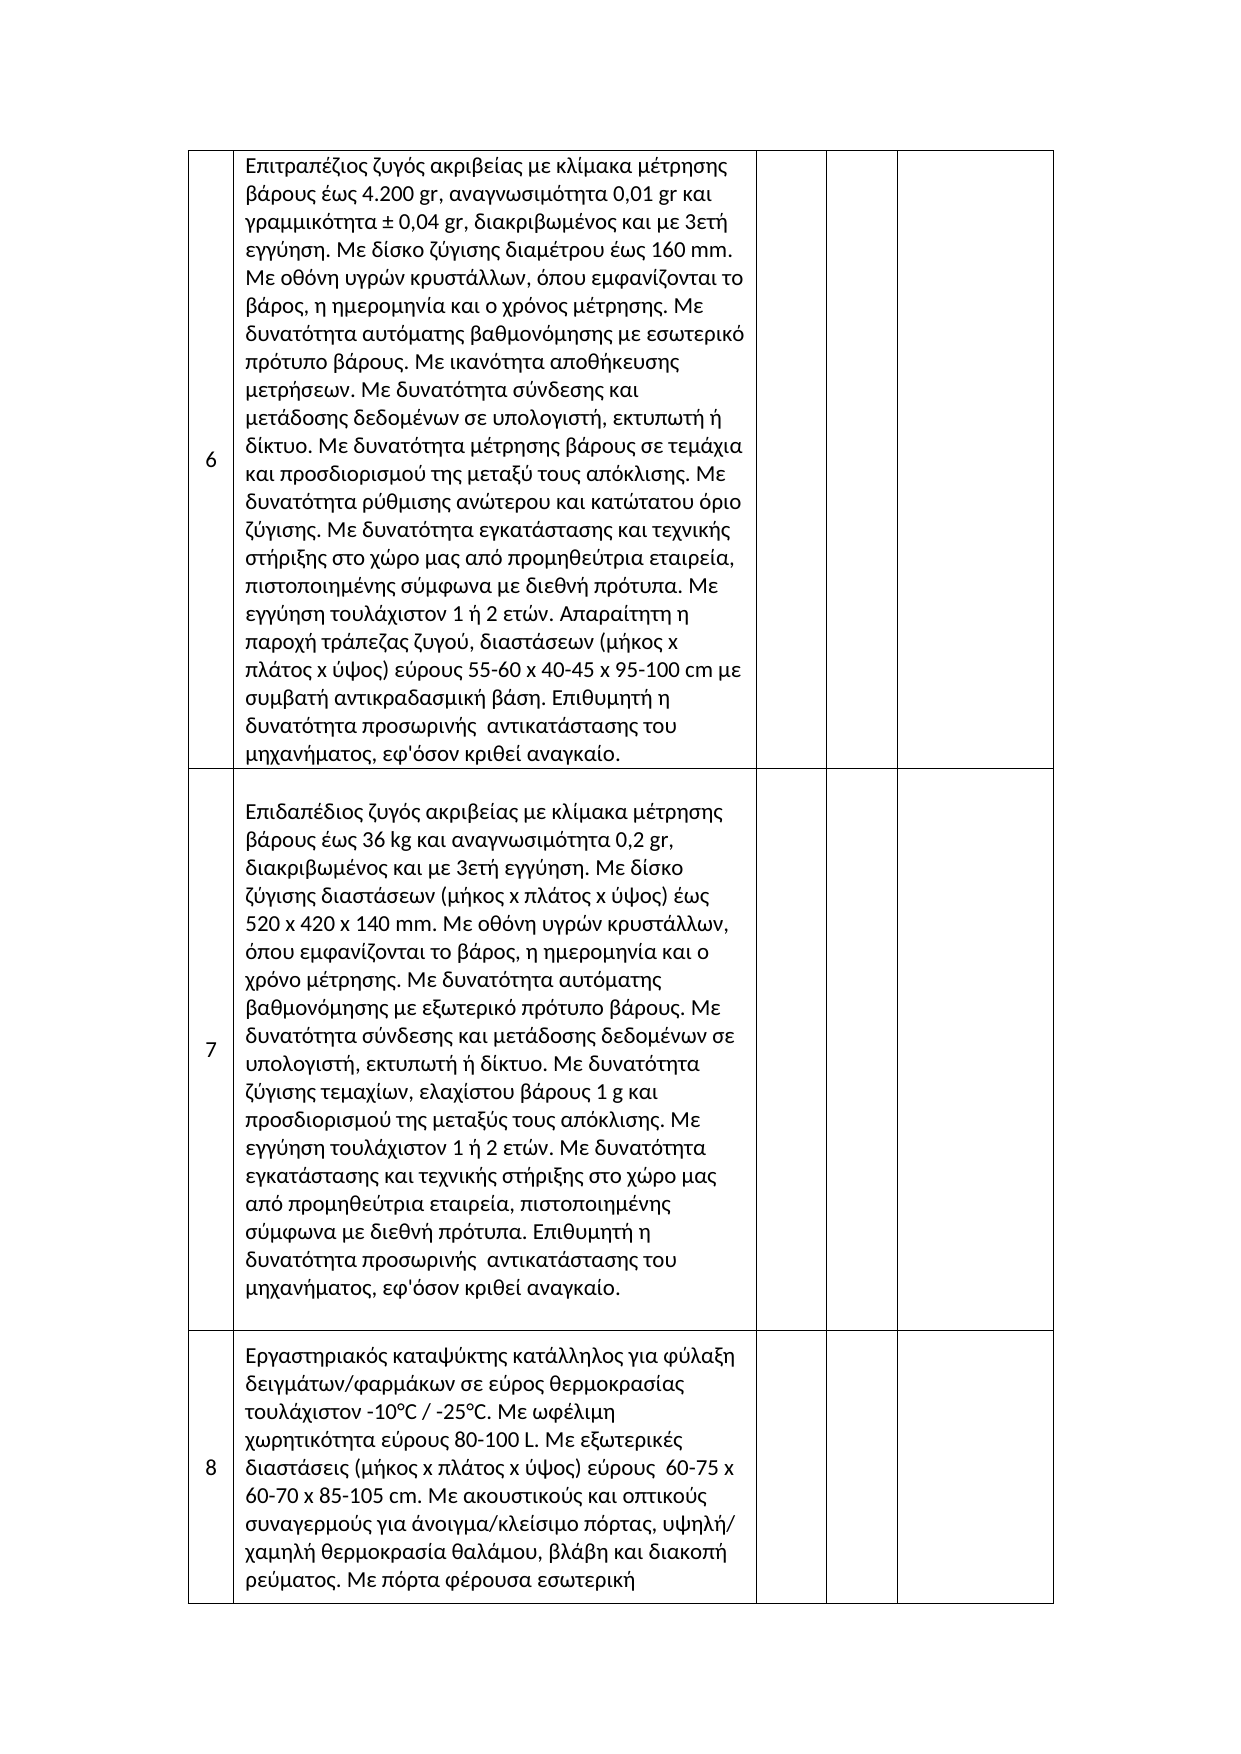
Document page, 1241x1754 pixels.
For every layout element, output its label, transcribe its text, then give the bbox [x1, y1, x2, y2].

table_cell [898, 1331, 1053, 1603]
table_cell 8 [189, 1331, 233, 1603]
table_cell Επιτραπέζιος ζυγός ακριβείας με κλίμακα μέτρησης βάρους έως 4.200 gr, αναγνωσιμότητα 0,01 gr και γραμμικότητα ± 0,04 gr, διακριβωμένος και με 3ετή εγγύηση. Με δίσκο ζύγισης διαμέτρου έως 160 mm. Με οθόνη υγρών κρυστάλλων, όπου εμφανίζονται το βάρος, η ημερομηνία και ο χρόνος μέτρησης. Με δυνατότητα αυτόματης βαθμονόμησης με εσωτερικό πρότυπο βάρους. Με ικανότητα αποθήκευσης μετρήσεων. Με δυνατότητα σύνδεσης και μετάδοσης δεδομένων σε υπολογιστή, εκτυπωτή ή δίκτυο. Με δυνατότητα μέτρησης βάρους σε τεμάχια και προσδιορισμού της μεταξύ τους απόκλισης. Με δυνατότητα ρύθμισης ανώτερου και κατώτατου όριο ζύγισης. Με δυνατότητα εγκατάστασης και τεχνικής στήριξης στο χώρο μας από προμηθεύτρια εταιρεία, πιστοποιημένης σύμφωνα με διεθνή πρότυπα. Με εγγύηση τουλάχιστον 1 ή 2 ετών. Απαραίτητη η παροχή τράπεζας ζυγού, διαστάσεων (μήκος x πλάτος x ύψος) εύρους 55-60 x 40-45 x 95-100 cm με συμβατή αντικραδασμική βάση. Επιθυμητή η δυνατότητα προσωρινής αντικατάστασης του μηχανήματος, εφ'όσον κριθεί αναγκαίο. [234, 151, 756, 767]
table_cell Επιδαπέδιος ζυγός ακριβείας με κλίμακα μέτρησης βάρους έως 36 kg και αναγνωσιμότητα 0,2 gr, διακριβωμένος και με 3ετή εγγύηση. Με δίσκο ζύγισης διαστάσεων (μήκος x πλάτος x ύψος) έως 520 x 420 x 140 mm. Με οθόνη υγρών κρυστάλλων, όπου εμφανίζονται το βάρος, η ημερομηνία και ο χρόνο μέτρησης. Με δυνατότητα αυτόματης βαθμονόμησης με εξωτερικό πρότυπο βάρους. Με δυνατότητα σύνδεσης και μετάδοσης δεδομένων σε υπολογιστή, εκτυπωτή ή δίκτυο. Με δυνατότητα ζύγισης τεμαχίων, ελαχίστου βάρους 1 g και προσδιορισμού της μεταξύς τους απόκλισης. Με εγγύηση τουλάχιστον 1 ή 2 ετών. Με δυνατότητα εγκατάστασης και τεχνικής στήριξης στο χώρο μας από προμηθεύτρια εταιρεία, πιστοποιημένης σύμφωνα με διεθνή πρότυπα. Επιθυμητή η δυνατότητα προσωρινής αντικατάστασης του μηχανήματος, εφ'όσον κριθεί αναγκαίο. [234, 769, 756, 1330]
table_cell [898, 769, 1053, 1330]
table_cell [827, 151, 897, 767]
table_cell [234, 1331, 756, 1603]
table_cell [827, 769, 897, 1330]
table_cell [757, 769, 826, 1330]
table_cell 6 [189, 151, 233, 767]
table_cell [827, 1331, 897, 1603]
table_cell [757, 151, 826, 767]
table_cell [757, 1331, 826, 1603]
table_cell 7 [189, 769, 233, 1330]
table_cell [898, 151, 1053, 767]
